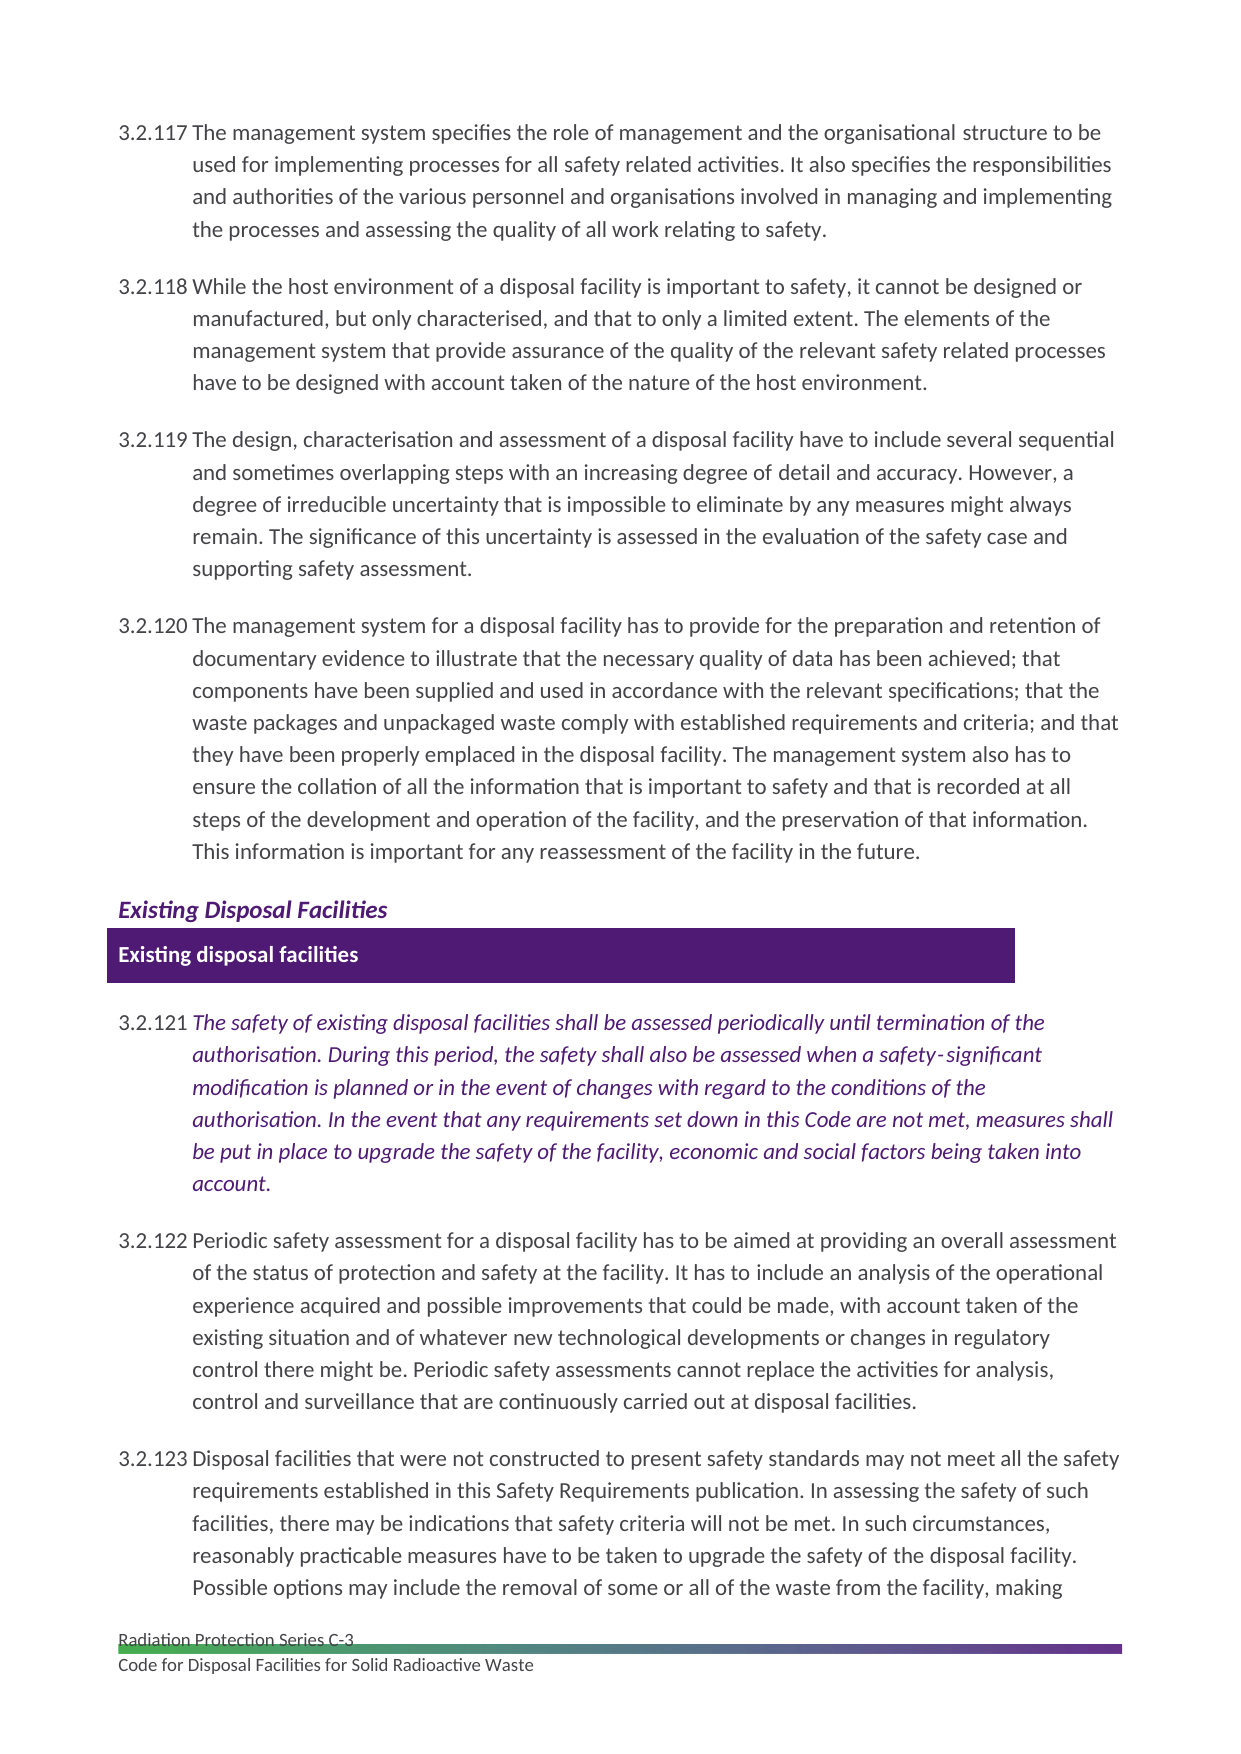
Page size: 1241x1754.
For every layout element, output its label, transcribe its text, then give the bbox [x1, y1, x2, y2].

text While the host environment of a disposal facility is important to safety, it cannot be designed or manufactured, but only characterised, and that to only a limited extent. The elements of the management system that provide assurance of the quality of the relevant safety related processes have to be designed with account taken of the nature of the host environment. [118, 272, 1122, 396]
table_header Existing disposal facilities [107, 928, 1015, 983]
text The design, characterisation and assessment of a disposal facility have to include several sequential and sometimes overlapping steps with an increasing degree of detail and accuracy. However, a degree of irreducible uncertainty that is impossible to eliminate by any measures might always remain. The significance of this uncertainty is assessed in the evaluation of the safety case and supporting safety assessment. [118, 426, 1122, 582]
picture [118, 1644, 1123, 1654]
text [118, 1444, 1122, 1601]
text Periodic safety assessment for a disposal facility has to be aimed at providing an overall assessment of the status of protection and safety at the facility. It has to include an analysis of the operational experience acquired and possible improvements that could be made, with account taken of the existing situation and of whatever new technological developments or changes in regulatory control there might be. Periodic safety assessments cannot replace the activities for analysis, control and surveillance that are continuously carried out at disposal facilities. [118, 1226, 1122, 1415]
subtitle Existing Disposal Facilities [118, 894, 1122, 924]
text The safety of existing disposal facilities shall be assessed periodically until termination of the authorisation. During this period, the safety shall also be assessed when a safety-significant modification is planned or in the event of changes with regard to the conditions of the authorisation. In the event that any requirements set down in this Code are not met, measures shall be put in place to upgrade the safety of the facility, economic and social factors being taken into account. [118, 1008, 1122, 1197]
text The management system for a disposal facility has to provide for the preparation and retention of documentary evidence to illustrate that the necessary quality of data has been achieved; that components have been supplied and used in accordance with the relevant specifications; that the waste packages and unpackaged waste comply with established requirements and criteria; and that they have been properly emplaced in the disposal facility. The management system also has to ensure the collation of all the information that is important to safety and that is recorded at all steps of the development and operation of the facility, and the preservation of that information. This information is important for any reassessment of the facility in the future. [118, 612, 1122, 865]
text The management system specifies the role of management and the organisational structure to be used for implementing processes for all safety related activities. It also specifies the responsibilities and authorities of the various personnel and organisations involved in managing and implementing the processes and assessing the quality of all work relating to safety. [118, 118, 1122, 243]
